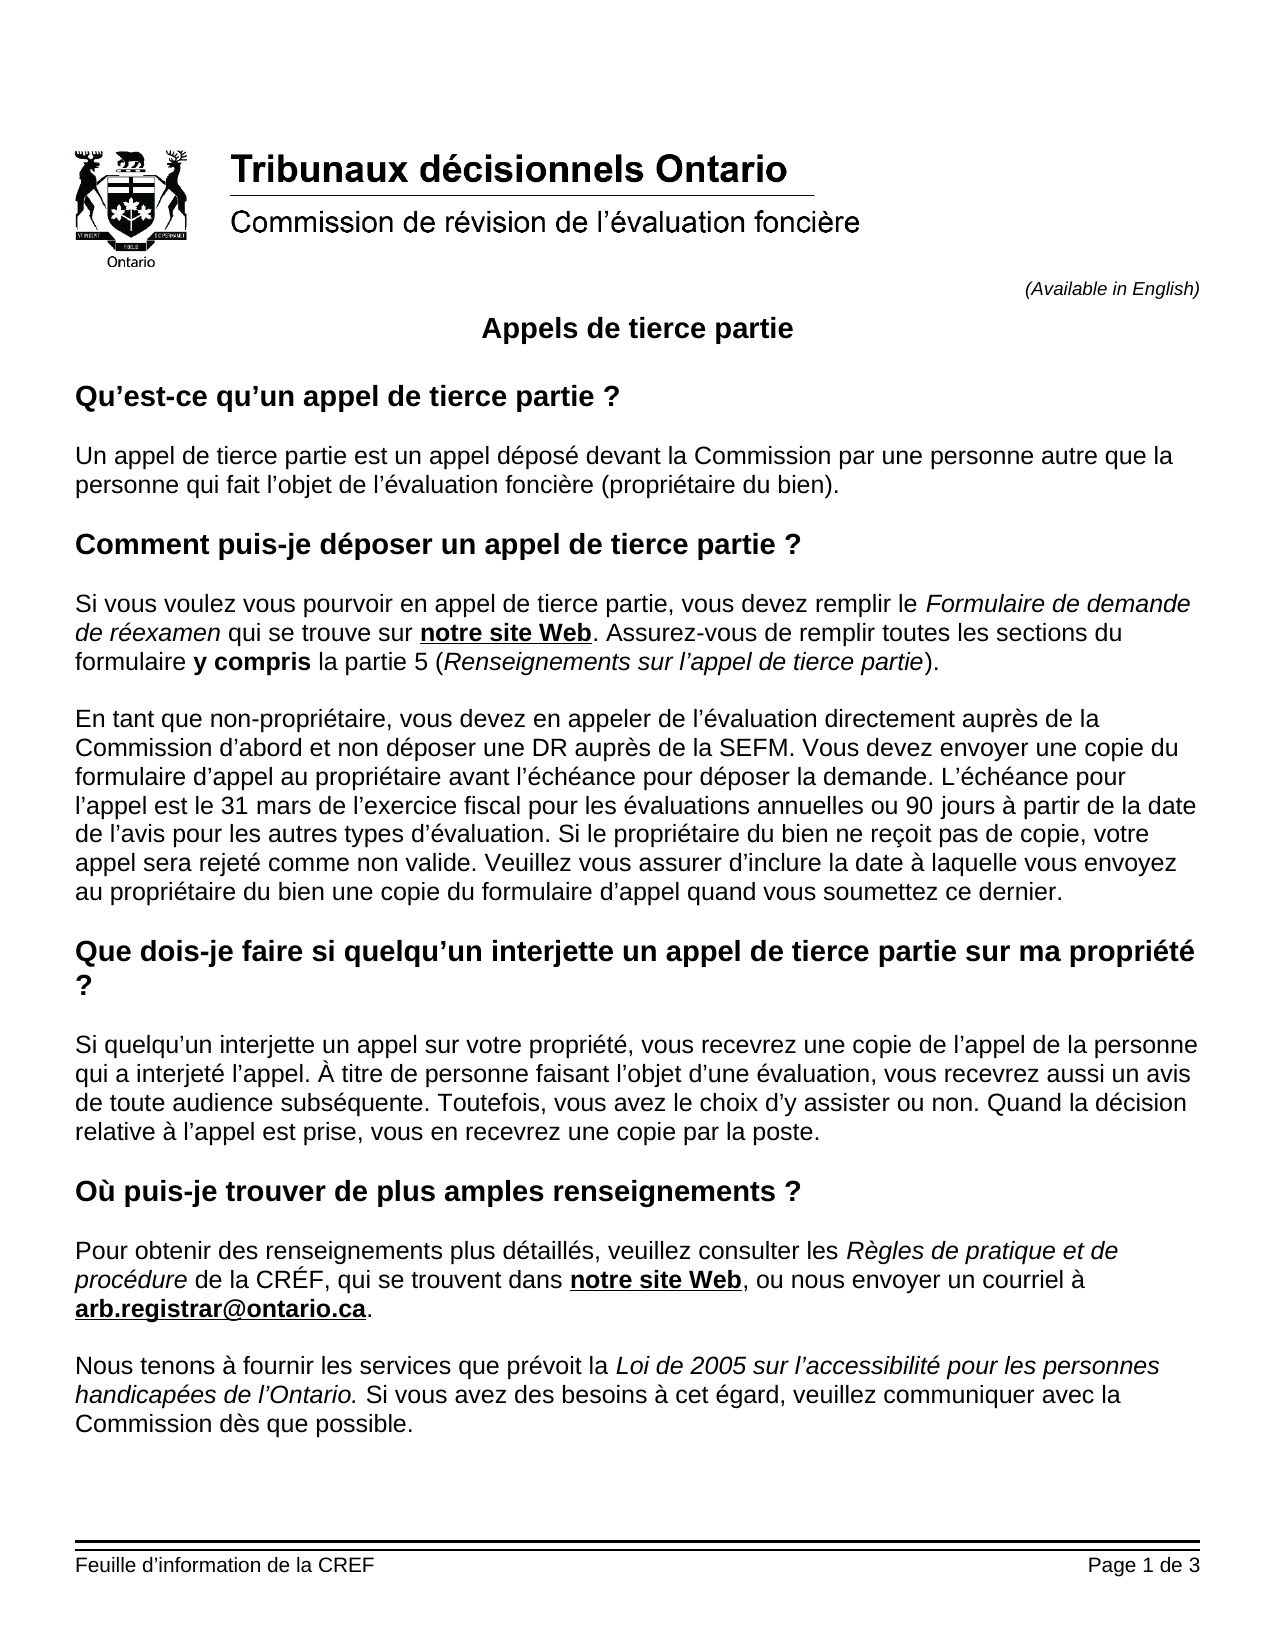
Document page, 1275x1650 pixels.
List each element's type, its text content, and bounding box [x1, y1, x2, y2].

text Comment puis-je déposer un appel de tierce partie ? [75, 527, 1200, 561]
subtitle Pour obtenir des renseignements plus détaillés, veuillez consulter les Règles de pratique et de procédure de la CRÉF, qui se trouvent dans notre site Web, ou nous envoyer un courriel à arb.registrar@ontario.ca. [75, 1236, 1200, 1323]
text Nous tenons à fournir les services que prévoit la Loi de 2005 sur l’accessibilité pour les personnes handicapées de l’Ontario. Si vous avez des besoins à cet égard, veuillez communiquer avec la Commission dès que possible. [75, 1351, 1200, 1438]
subtitle Qu’est-ce qu’un appel de tierce partie ? [75, 379, 1200, 412]
text Que dois-je faire si quelqu’un interjette un appel de tierce partie sur ma propriété ? [75, 934, 1200, 1002]
text (Available in English) [75, 277, 1200, 299]
subtitle Où puis-je trouver de plus amples renseignements ? [75, 1174, 1200, 1236]
picture [75, 150, 860, 278]
text Un appel de tierce partie est un appel déposé devant la Commission par une personne autre que la personne qui fait l’objet de l’évaluation foncière (propriétaire du bien). [75, 441, 1200, 498]
text Si quelqu’un interjette un appel sur votre propriété, vous recevrez une copie de l’appel de la personne qui a interjeté l’appel. À titre de personne faisant l’objet d’une évaluation, vous recevrez aussi un avis de toute audience subséquente. Toutefois, vous avez le choix d’y assister ou non. Quand la décision relative à l’appel est prise, vous en recevrez une copie par la poste. [75, 1030, 1200, 1145]
text En tant que non-propriétaire, vous devez en appeler de l’évaluation directement auprès de la Commission d’abord et non déposer une DR auprès de la SEFM. Vous devez envoyer une copie du formulaire d’appel au propriétaire avant l’échéance pour déposer la demande. L’échéance pour l’appel est le 31 mars de l’exercice fiscal pour les évaluations annuelles ou 90 jours à partir de la date de l’avis pour les autres types d’évaluation. Si le propriétaire du bien ne reçoit pas de copie, votre appel sera rejeté comme non valide. Veuillez vous assurer d’inclure la date à laquelle vous envoyez au propriétaire du bien une copie du formulaire d’appel quand vous soumettez ce dernier. [75, 704, 1200, 906]
title Appels de tierce partie [75, 312, 1200, 345]
text Si vous voulez vous pourvoir en appel de tierce partie, vous devez remplir le Formulaire de demande de réexamen qui se trouve sur notre site Web. Assurez-vous de remplir toutes les sections du formulaire y compris la partie 5 (Renseignements sur l’appel de tierce partie). [75, 589, 1200, 676]
